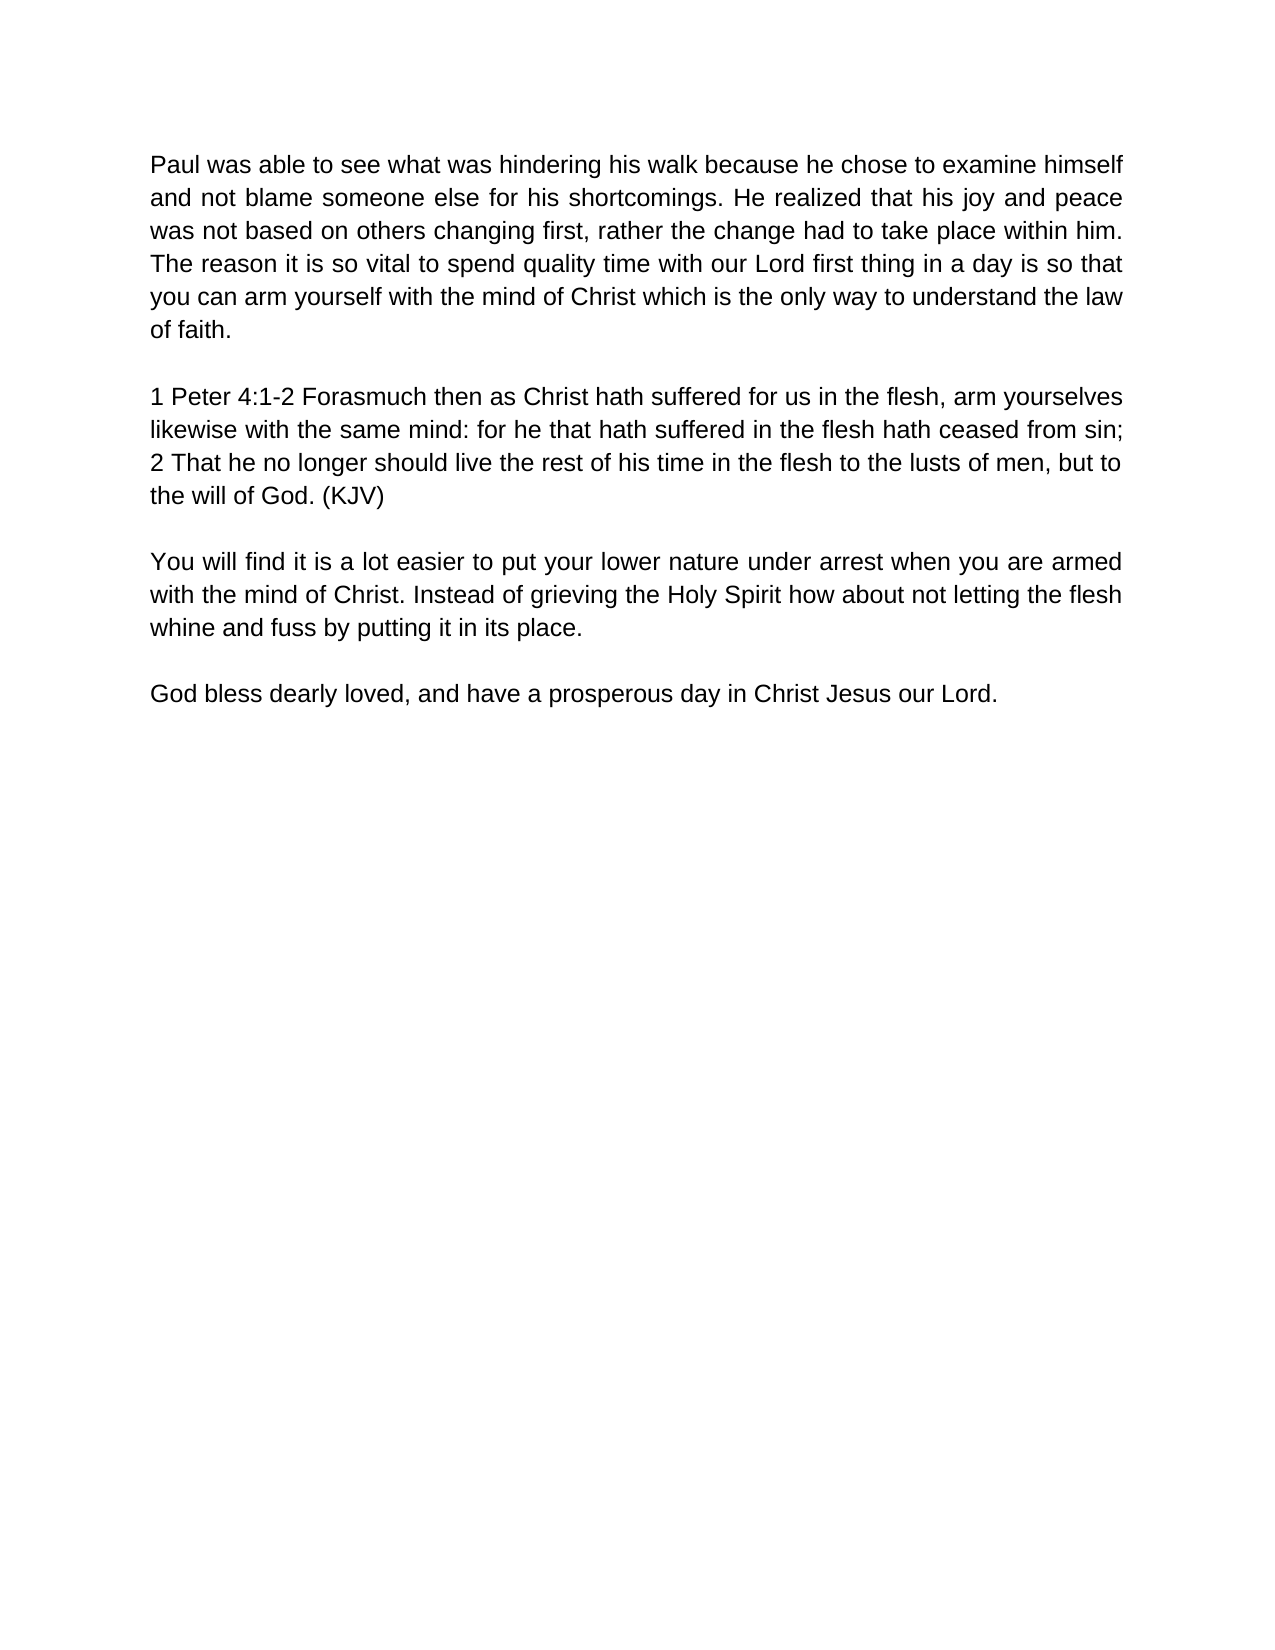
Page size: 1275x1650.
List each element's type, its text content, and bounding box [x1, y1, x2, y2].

text You will find it is a lot easier to put your lower nature under arrest when you are armed with the mind of Christ. Instead of grieving the Holy Spirit how about not letting the flesh whine and fuss by putting it in its place. [150, 547, 1125, 642]
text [150, 150, 1125, 344]
text God bless dearly loved, and have a prosperous day in Christ Jesus our Lord. [150, 679, 1125, 708]
text 1 Peter 4:1-2 Forasmuch then as Christ hath suffered for us in the flesh, arm yourselves likewise with the same mind: for he that hath suffered in the flesh hath ceased from sin; 2 That he no longer should live the rest of his time in the flesh to the lusts of men, but to the will of God. (KJV) [150, 382, 1125, 509]
